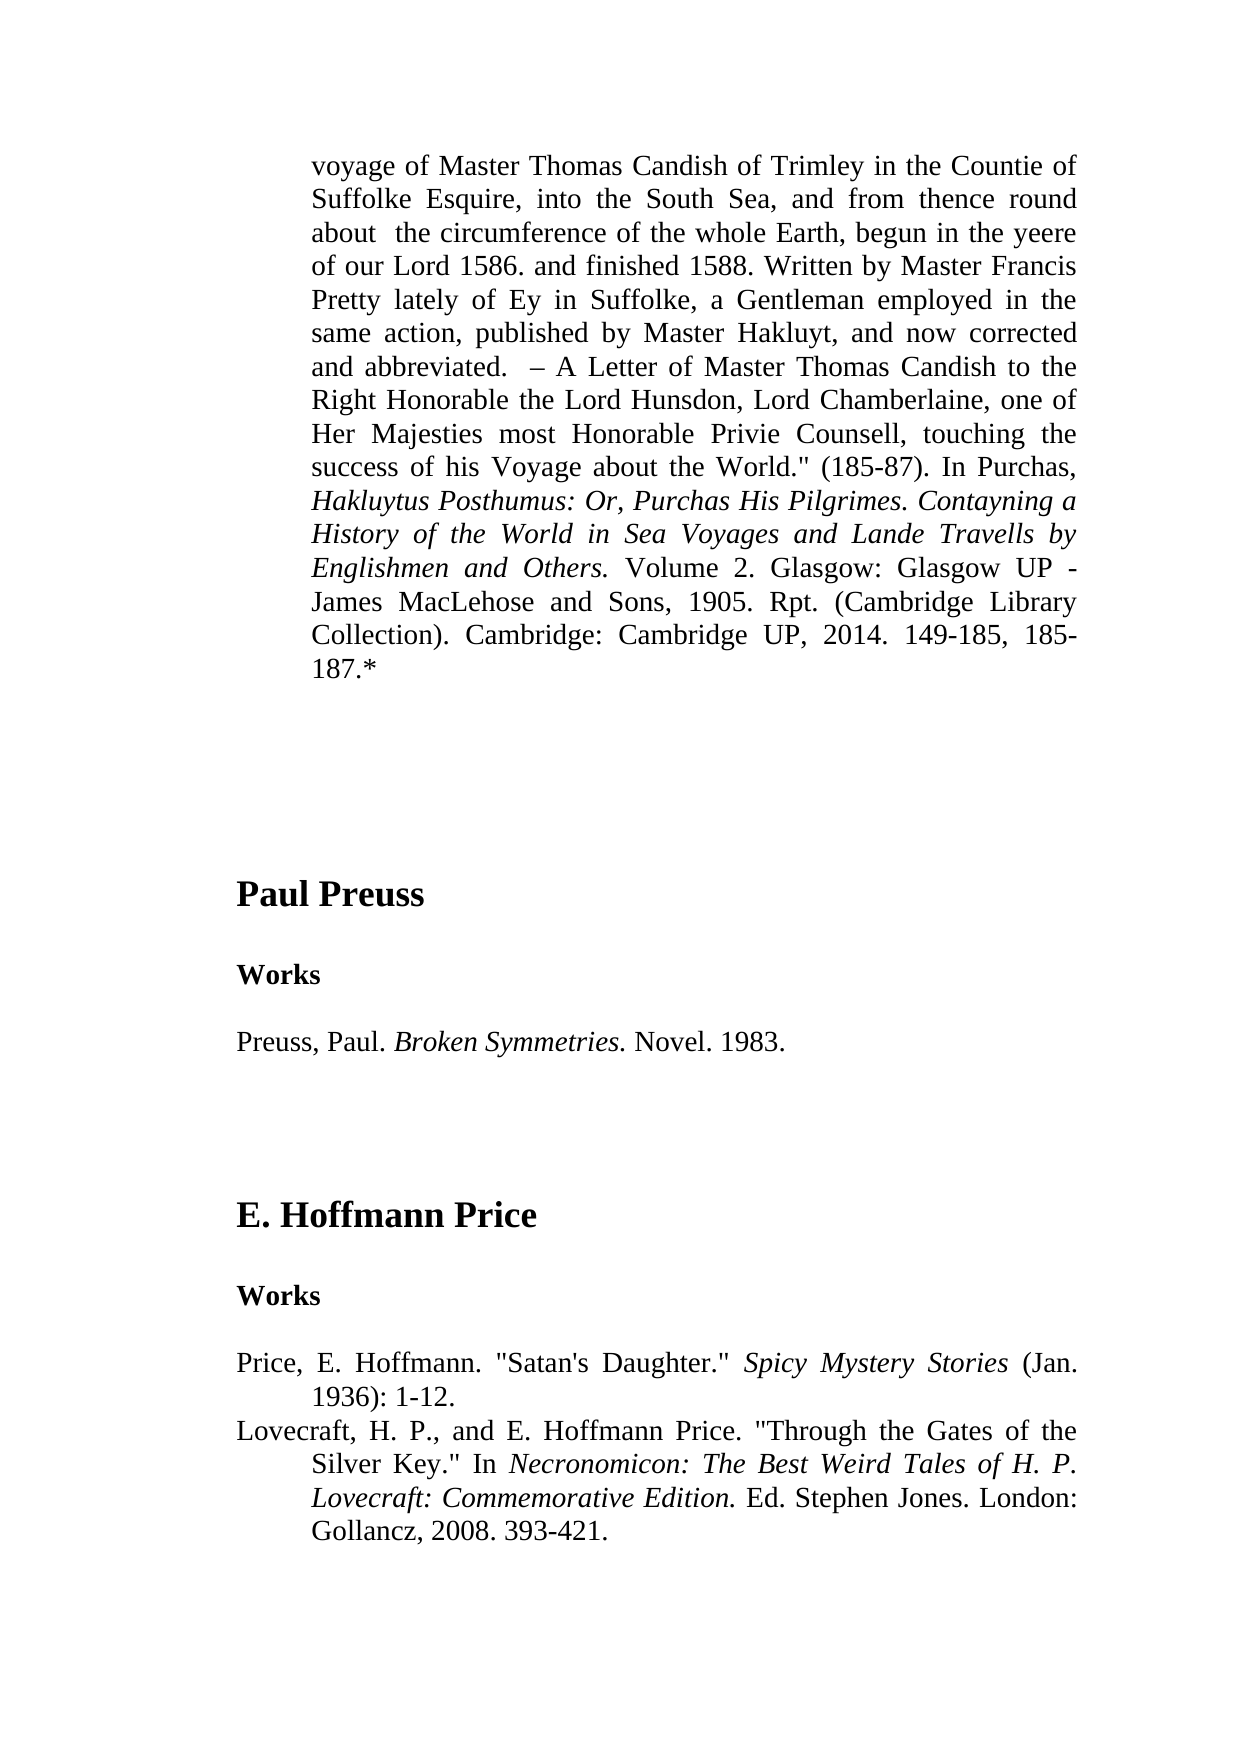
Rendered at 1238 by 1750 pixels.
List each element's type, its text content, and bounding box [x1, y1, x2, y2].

text Lovecraft, H. P., and E. Hoffmann Price. "Through the Gates of the Silver Key." In Necronomicon: The Best Weird Tales of H. P. Lovecraft: Commemorative Edition. Ed. Stephen Jones. London: Gollancz, 2008. 393-421. [236, 1413, 1078, 1547]
text Paul Preuss [236, 871, 1078, 914]
text E. Hoffmann Price [236, 1192, 1078, 1235]
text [236, 148, 1078, 684]
text Works [236, 957, 1078, 991]
text Works [236, 1278, 1078, 1312]
text Price, E. Hoffmann. "Satan's Daughter." Spicy Mystery Stories (Jan. 1936): 1-12. [236, 1346, 1078, 1413]
text Preuss, Paul. Broken Symmetries. Novel. 1983. [236, 1024, 1078, 1058]
